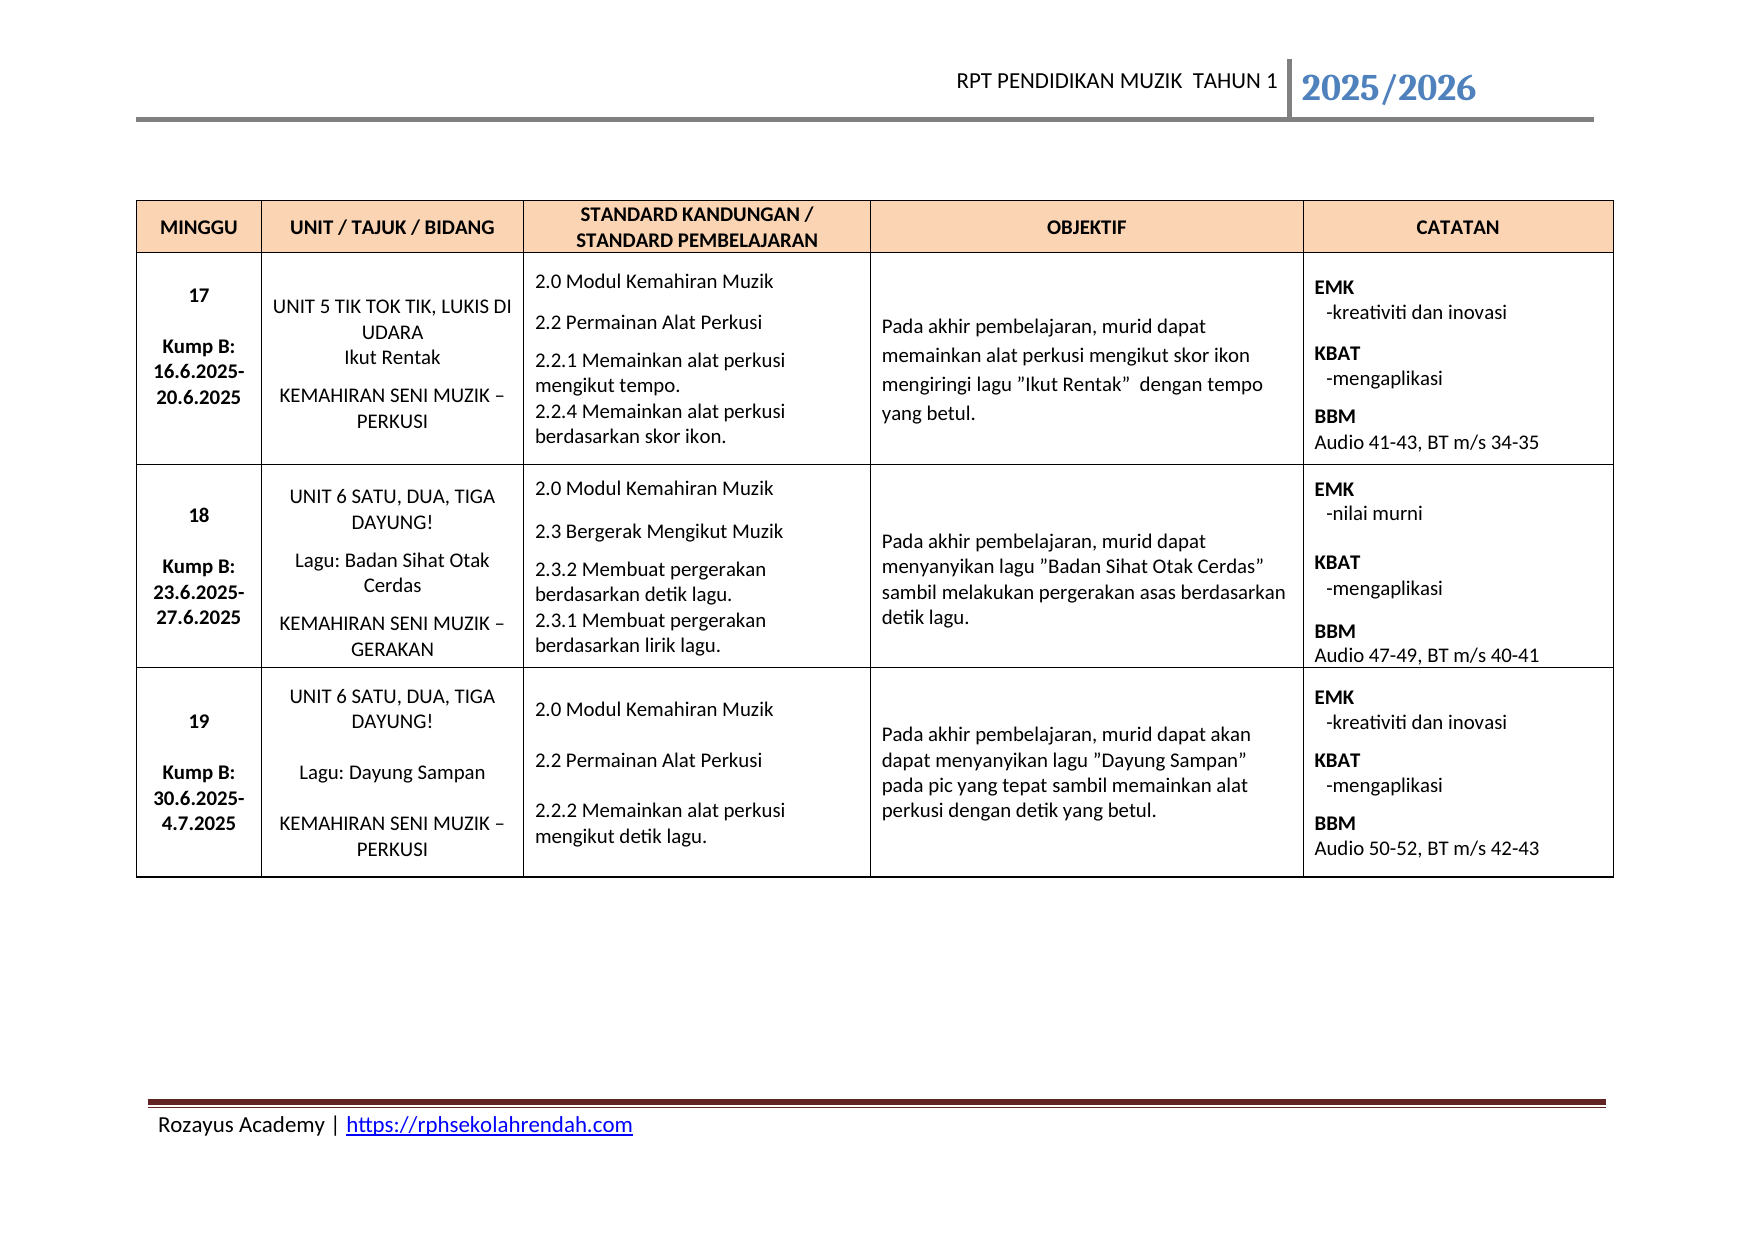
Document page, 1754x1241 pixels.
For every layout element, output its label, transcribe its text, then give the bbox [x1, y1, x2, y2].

table_cell EMK -kreativiti dan inovasi KBAT -mengaplikasi BBM Audio 50-52, BT m/s 42-43 [1304, 668, 1613, 876]
table_header CATATAN [1304, 201, 1613, 252]
table_cell 19 Kump B: 30.6.2025-4.7.2025 [137, 668, 261, 876]
table_header OBJEKTIF [871, 201, 1303, 252]
table_cell Pada akhir pembelajaran, murid dapat memainkan alat perkusi mengikut skor ikon mengiringi lagu ”Ikut Rentak” dengan tempo yang betul. [871, 253, 1303, 464]
table_header MINGGU [137, 201, 261, 252]
table_cell UNIT 5 TIK TOK TIK, LUKIS DI UDARA Ikut Rentak KEMAHIRAN SENI MUZIK – PERKUSI [262, 253, 523, 464]
table_cell Pada akhir pembelajaran, murid dapat akan dapat menyanyikan lagu ”Dayung Sampan” pada pic yang tepat sambil memainkan alat perkusi dengan detik yang betul. [871, 668, 1303, 876]
table_cell 2.0 Modul Kemahiran Muzik 2.3 Bergerak Mengikut Muzik 2.3.2 Membuat pergerakan berdasarkan detik lagu. 2.3.1 Membuat pergerakan berdasarkan lirik lagu. [524, 465, 870, 667]
table_cell 2.0 Modul Kemahiran Muzik 2.2 Permainan Alat Perkusi 2.2.1 Memainkan alat perkusi mengikut tempo. 2.2.4 Memainkan alat perkusi berdasarkan skor ikon. [524, 253, 870, 464]
table_cell Pada akhir pembelajaran, murid dapat menyanyikan lagu ”Badan Sihat Otak Cerdas” sambil melakukan pergerakan asas berdasarkan detik lagu. [871, 465, 1303, 667]
table_cell 18 Kump B: 23.6.2025-27.6.2025 [137, 465, 261, 667]
table_cell 17 Kump B: 16.6.2025-20.6.2025 [137, 253, 261, 464]
table_header STANDARD KANDUNGAN / STANDARD PEMBELAJARAN [524, 201, 870, 252]
table_header UNIT / TAJUK / BIDANG [262, 201, 523, 252]
table_cell EMK -nilai murni KBAT -mengaplikasi BBM Audio 47-49, BT m/s 40-41 [1304, 465, 1613, 667]
table_cell UNIT 6 SATU, DUA, TIGA DAYUNG! Lagu: Badan Sihat Otak Cerdas KEMAHIRAN SENI MUZIK – GERAKAN [262, 465, 523, 667]
table_cell EMK -kreativiti dan inovasi KBAT -mengaplikasi BBM Audio 41-43, BT m/s 34-35 [1304, 253, 1613, 464]
table_cell 2.0 Modul Kemahiran Muzik 2.2 Permainan Alat Perkusi 2.2.2 Memainkan alat perkusi mengikut detik lagu. [524, 668, 870, 876]
table_cell UNIT 6 SATU, DUA, TIGA DAYUNG! Lagu: Dayung Sampan KEMAHIRAN SENI MUZIK – PERKUSI [262, 668, 523, 876]
